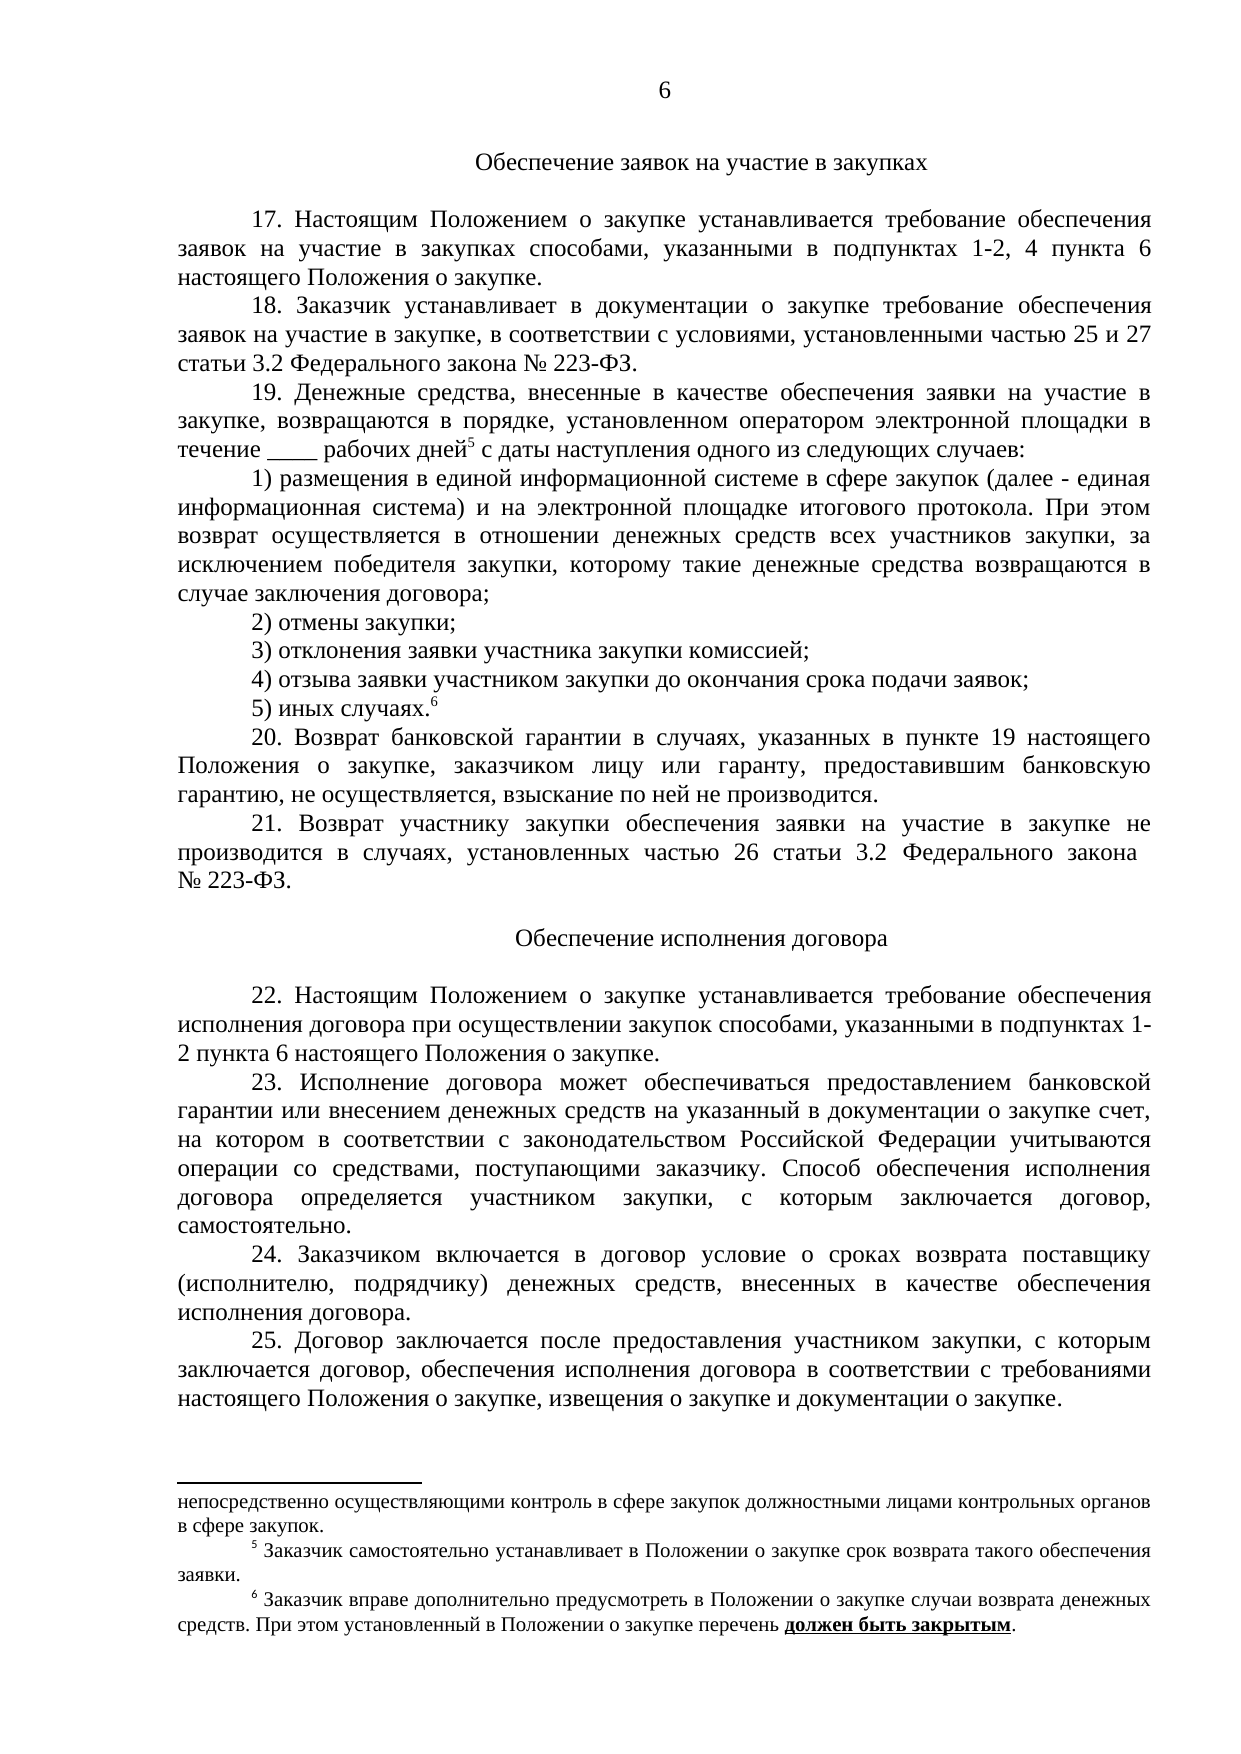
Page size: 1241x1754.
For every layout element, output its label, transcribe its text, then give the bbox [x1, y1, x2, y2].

text 24. Заказчиком включается в договор условие о сроках возврата поставщику (исполнителю, подрядчику) денежных средств, внесенных в качестве обеспечения исполнения договора. [177, 1239, 1152, 1326]
text 2) отмены закупки; [177, 607, 1152, 636]
text 17. Настоящим Положением о закупке устанавливается требование обеспечения заявок на участие в закупках способами, указанными в подпунктах 1-2, 4 пункта 6 настоящего Положения о закупке. [177, 204, 1152, 291]
text 5) иных случаях. [177, 693, 1152, 722]
text 18. Заказчик устанавливает в документации о закупке требование обеспечения заявок на участие в закупке, в соответствии с условиями, установленными частью 25 и 27 статьи 3.2 Федерального закона № 223-ФЗ. [177, 291, 1152, 377]
text 20. Возврат банковской гарантии в случаях, указанных в пункте 19 настоящего Положения о закупке, заказчиком лицу или гаранту, предоставившим банковскую гарантию, не осуществляется, взыскание по ней не производится. [177, 722, 1152, 808]
text 21. Возврат участнику закупки обеспечения заявки на участие в закупке не производится в случаях, установленных частью 26 статьи 3.2 Федерального закона № 223-ФЗ. [177, 808, 1152, 894]
text 3) отклонения заявки участника закупки комиссией; [177, 636, 1152, 664]
text 4) отзыва заявки участником закупки до окончания срока подачи заявок; [177, 664, 1152, 693]
text 22. Настоящим Положением о закупке устанавливается требование обеспечения исполнения договора при осуществлении закупок способами, указанными в подпунктах 1-2 пункта 6 настоящего Положения о закупке. [177, 981, 1152, 1067]
text 1) размещения в единой информационной системе в сфере закупок (далее - единая информационная система) и на электронной площадке итогового протокола. При этом возврат осуществляется в отношении денежных средств всех участников закупки, за исключением победителя закупки, которому такие денежные средства возвращаются в случае заключения договора; [177, 463, 1152, 607]
text 25. Договор заключается после предоставления участником закупки, с которым заключается договор, обеспечения исполнения договора в соответствии с требованиями настоящего Положения о закупке, извещения о закупке и документации о закупке. [177, 1326, 1152, 1412]
text Обеспечение исполнения договора [177, 923, 1152, 952]
text 19. Денежные средства, внесенные в качестве обеспечения заявки на участие в закупке, возвращаются в порядке, установленном оператором электронной площадки в течение ____ рабочих дней с даты наступления одного из следующих случаев: [177, 377, 1152, 463]
text 23. Исполнение договора может обеспечиваться предоставлением банковской гарантии или внесением денежных средств на указанный в документации о закупке счет, на котором в соответствии с законодательством Российской Федерации учитываются операции со средствами, поступающими заказчику. Способ обеспечения исполнения договора определяется участником закупки, с которым заключается договор, самостоятельно. [177, 1067, 1152, 1239]
text Обеспечение заявок на участие в закупках [177, 147, 1152, 176]
